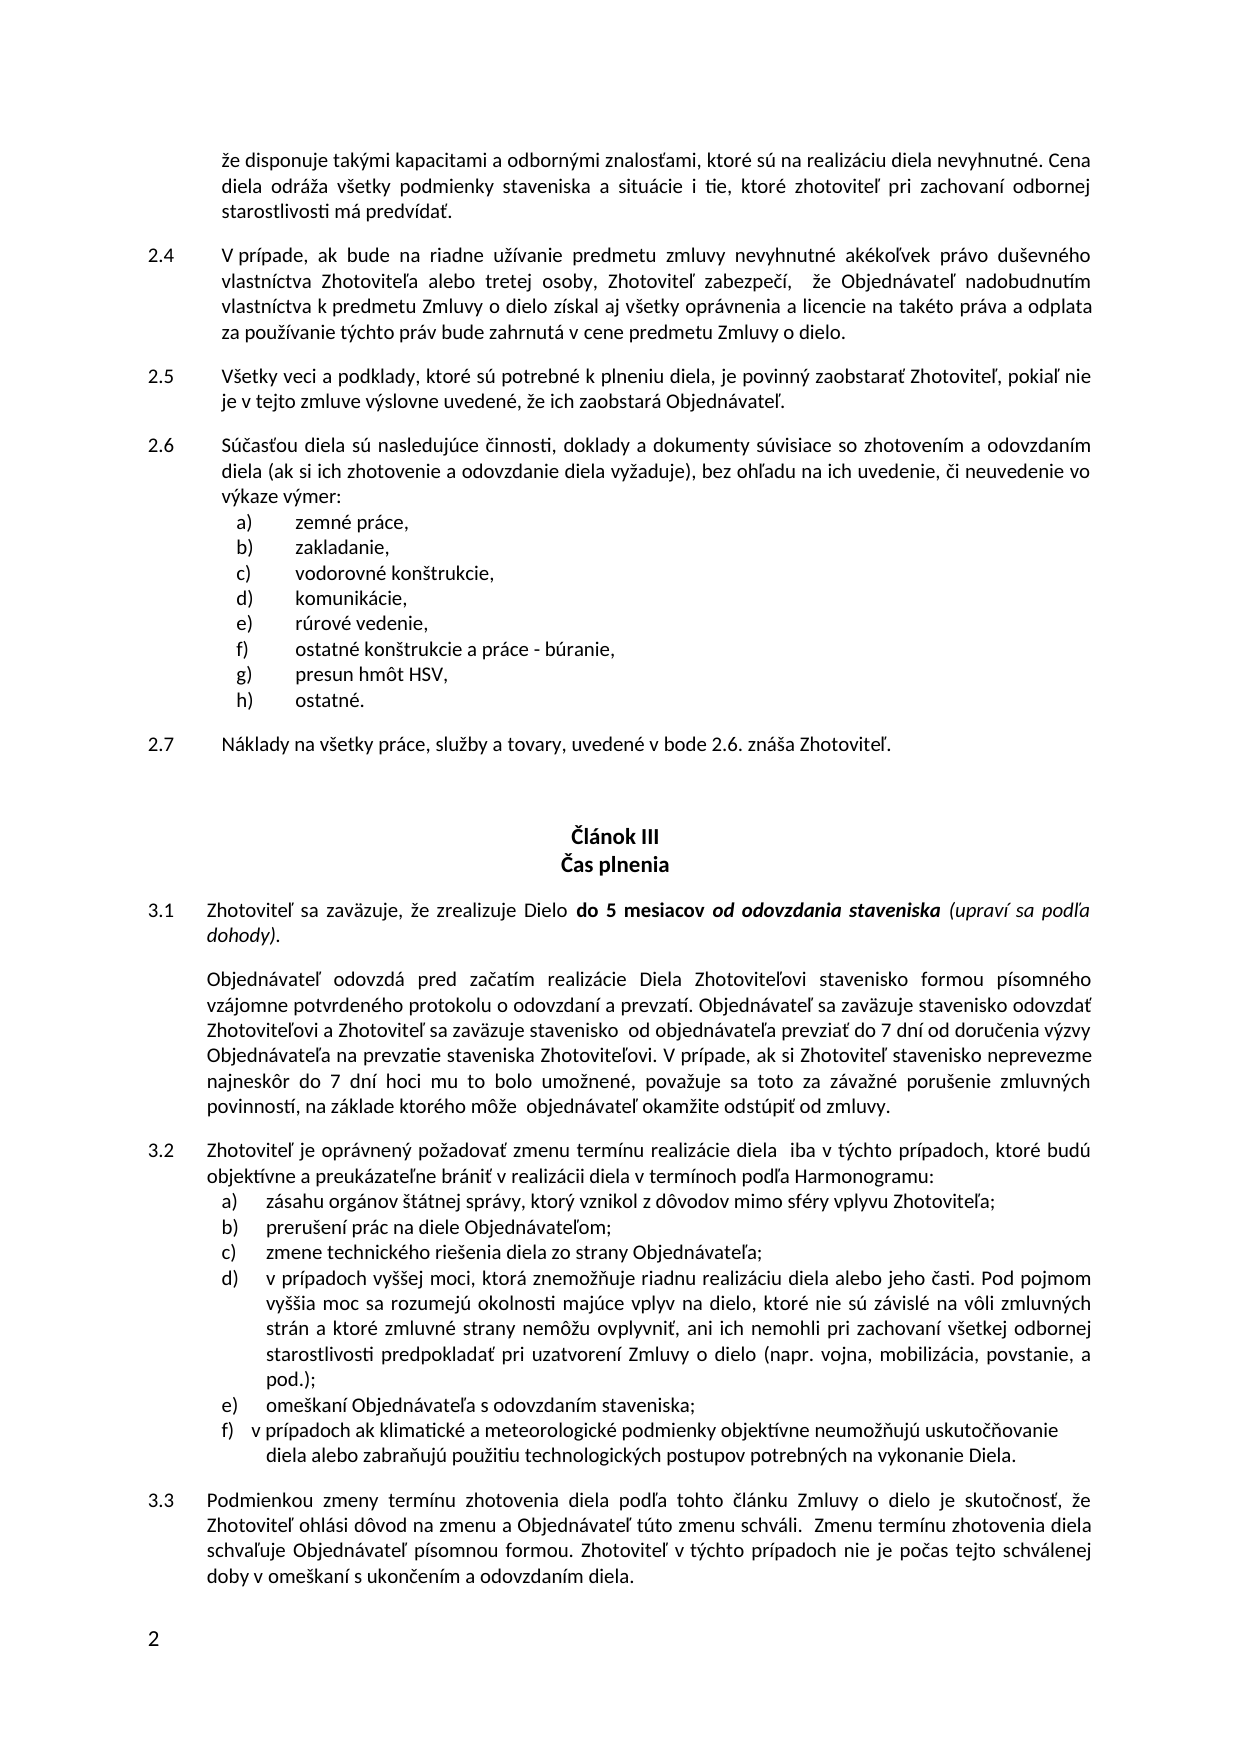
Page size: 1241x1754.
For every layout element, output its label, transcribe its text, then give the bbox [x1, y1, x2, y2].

text Článok III Čas plnenia [560, 822, 670, 878]
list zmene technického riešenia diela zo strany Objednávateľa; [221, 1239, 1093, 1265]
list Podmienkou zmeny termínu zhotovenia diela podľa tohto článku Zmluvy o dielo je skutočnosť, že Zhotoviteľ ohlási dôvod na zmenu a Objednávateľ túto zmenu schváli. Zmenu termínu zhotovenia diela schvaľuje Objednávateľ písomnou formou. Zhotoviteľ v týchto prípadoch nie je počas tejto schválenej doby v omeškaní s ukončením a odovzdaním diela. [148, 1487, 1093, 1588]
list omeškaní Objednávateľa s odovzdaním staveniska; [221, 1392, 1093, 1417]
list Súčasťou diela sú nasledujúce činnosti, doklady a dokumenty súvisiace so zhotovením a odovzdaním diela (ak si ich zhotovenie a odovzdanie diela vyžaduje), bez ohľadu na ich uvedenie, či neuvedenie vo výkaze výmer: [148, 433, 1093, 509]
list Náklady na všetky práce, služby a tovary, uvedené v bode 2.6. znáša Zhotoviteľ. [148, 731, 1093, 756]
list vodorovné konštrukcie, [236, 560, 1093, 585]
list zakladanie, [236, 534, 1093, 560]
list v prípadoch vyššej moci, ktorá znemožňuje riadnu realizáciu diela alebo jeho časti. Pod pojmom vyššia moc sa rozumejú okolnosti majúce vplyv na dielo, ktoré nie sú závislé na vôli zmluvných strán a ktoré zmluvné strany nemôžu ovplyvniť, ani ich nemohli pri zachovaní všetkej odbornej starostlivosti predpokladať pri uzatvorení Zmluvy o dielo (napr. vojna, mobilizácia, povstanie, a pod.); [221, 1265, 1093, 1392]
text diela alebo zabraňujú použitiu technologických postupov potrebných na vykonanie Diela. [266, 1443, 1093, 1468]
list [148, 148, 1093, 224]
list Zhotoviteľ je oprávnený požadovať zmenu termínu realizácie diela iba v týchto prípadoch, ktoré budú objektívne a preukázateľne brániť v realizácii diela v termínoch podľa Harmonogramu: [148, 1138, 1093, 1188]
list Všetky veci a podklady, ktoré sú potrebné k plneniu diela, je povinný zaobstarať Zhotoviteľ, pokiaľ nie je v tejto zmluve výslovne uvedené, že ich zaobstará Objednávateľ. [148, 363, 1093, 414]
list prerušení prác na diele Objednávateľom; [221, 1214, 1093, 1239]
list Zhotoviteľ sa zaväzuje, že zrealizuje Dielo do 5 mesiacov od odovzdania staveniska (upraví sa podľa dohody). [148, 897, 1093, 948]
list V prípade, ak bude na riadne užívanie predmetu zmluvy nevyhnutné akékoľvek právo duševného vlastníctva Zhotoviteľa alebo tretej osoby, Zhotoviteľ zabezpečí, že Objednávateľ nadobudnutím vlastníctva k predmetu Zmluvy o dielo získal aj všetky oprávnenia a licencie na takéto práva a odplata za používanie týchto práv bude zahrnutá v cene predmetu Zmluvy o dielo. [148, 243, 1093, 344]
list rúrové vedenie, [236, 611, 1093, 636]
text Objednávateľ odovzdá pred začatím realizácie Diela Zhotoviteľovi stavenisko formou písomného vzájomne potvrdeného protokolu o odovzdaní a prevzatí. Objednávateľ sa zaväzuje stavenisko odovzdať Zhotoviteľovi a Zhotoviteľ sa zaväzuje stavenisko od objednávateľa prevziať do 7 dní od doručenia výzvy Objednávateľa na prevzatie staveniska Zhotoviteľovi. V prípade, ak si Zhotoviteľ stavenisko neprevezme najneskôr do 7 dní hoci mu to bolo umožnené, považuje sa toto za závažné porušenie zmluvných povinností, na základe ktorého môže objednávateľ okamžite odstúpiť od zmluvy. [207, 966, 1093, 1119]
list ostatné. [236, 687, 1093, 712]
list zemné práce, [236, 509, 1093, 534]
list presun hmôt HSV, [236, 661, 1093, 687]
list zásahu orgánov štátnej správy, ktorý vznikol z dôvodov mimo sféry vplyvu Zhotoviteľa; [221, 1188, 1093, 1214]
list ostatné konštrukcie a práce - búranie, [236, 636, 1093, 661]
list komunikácie, [236, 585, 1093, 611]
list v prípadoch ak klimatické a meteorologické podmienky objektívne neumožňujú uskutočňovanie [221, 1417, 1093, 1443]
